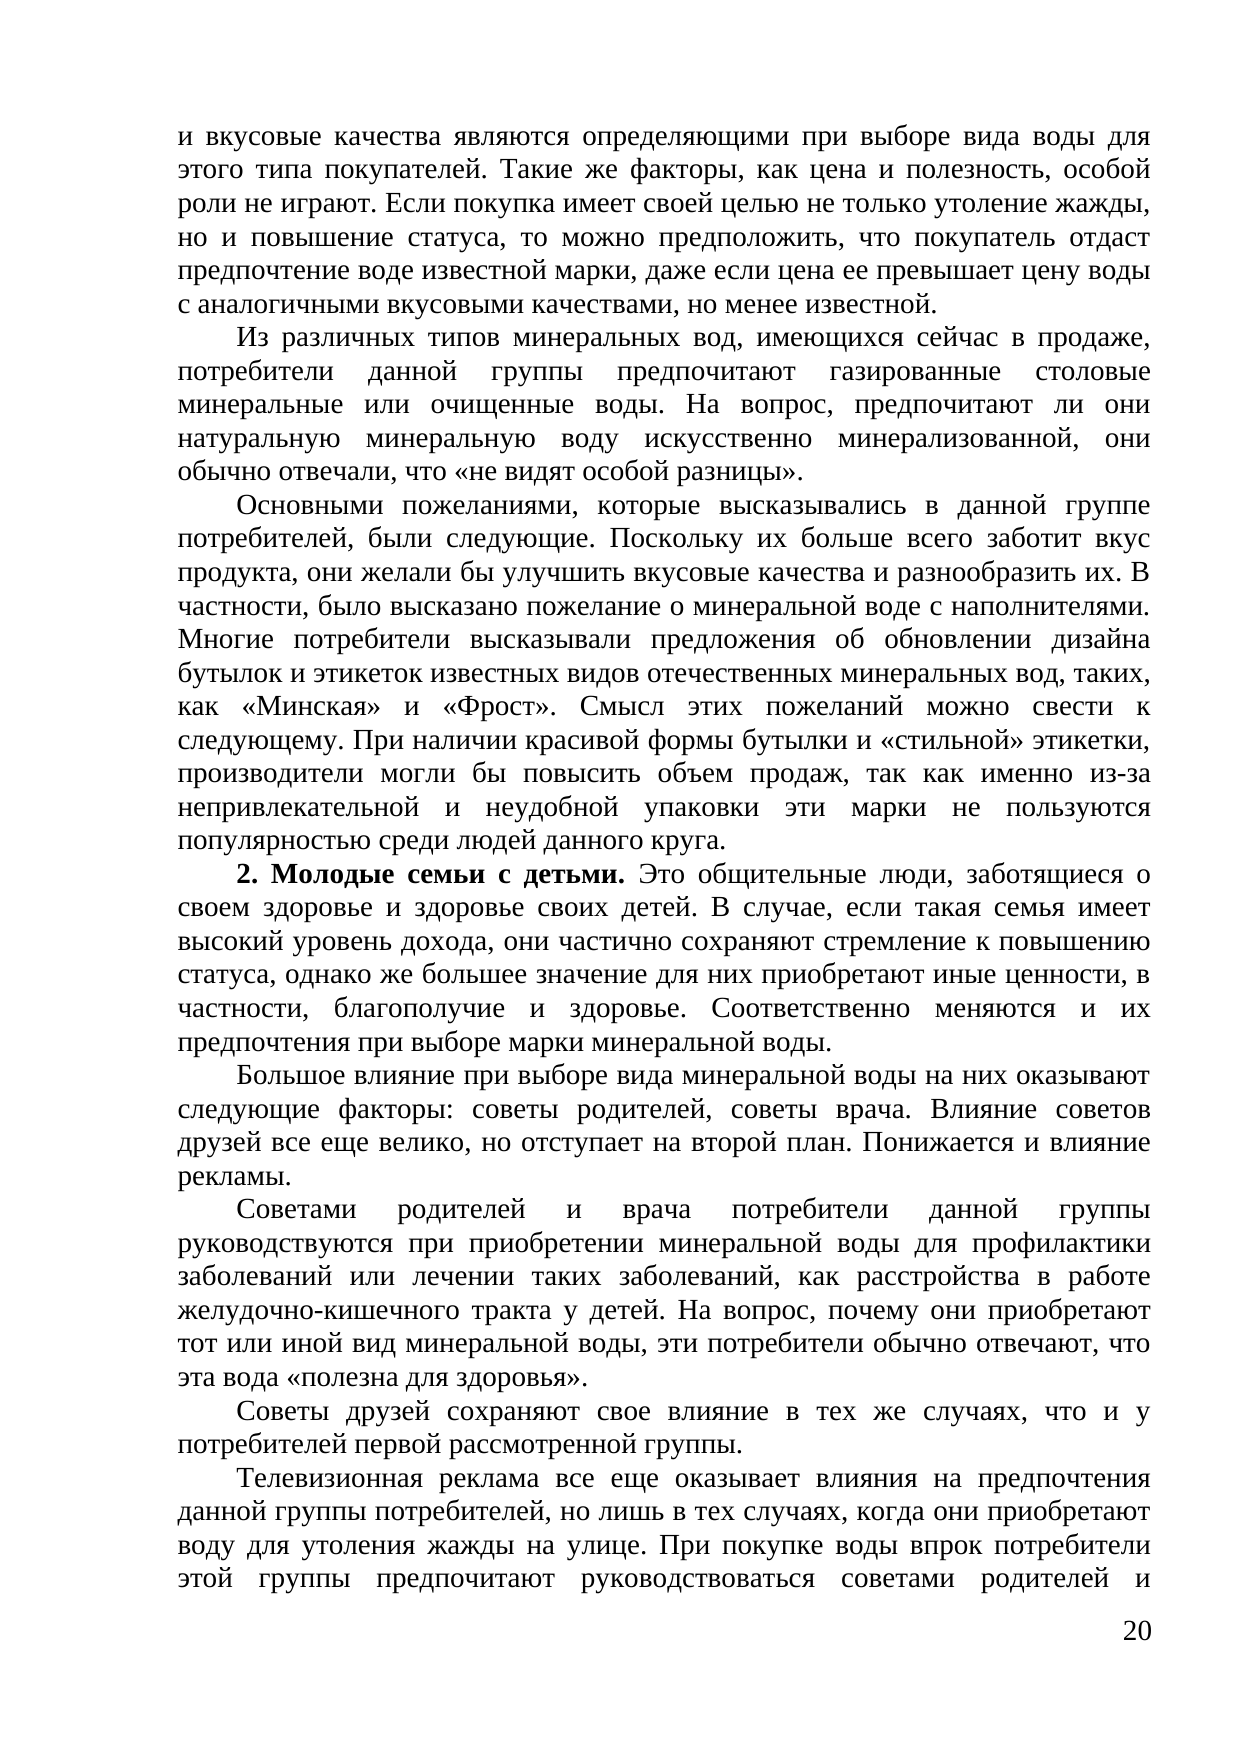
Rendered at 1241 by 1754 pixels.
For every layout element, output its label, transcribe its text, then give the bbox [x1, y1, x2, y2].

text 2. Молодые семьи с детьми. Это общительные люди, заботящиеся о своем здоровье и здоровье своих детей. В случае, если такая семья имеет высокий уровень дохода, они частично сохраняют стремление к повышению статуса, однако же большее значение для них приобретают иные ценности, в частности, благополучие и здоровье. Соответственно меняются и их предпочтения при выборе марки минеральной воды. [177, 856, 1152, 1057]
text Большое влияние при выборе вида минеральной воды на них оказывают следующие факторы: советы родителей, советы врача. Влияние советов друзей все еще велико, но отступает на второй план. Понижается и влияние рекламы. [177, 1057, 1152, 1191]
text Из различных типов минеральных вод, имеющихся сейчас в продаже, потребители данной группы предпочитают газированные столовые минеральные или очищенные воды. На вопрос, предпочитают ли они натуральную минеральную воду искусственно минерализованной, они обычно отвечали, что «не видят особой разницы». [177, 319, 1152, 487]
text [177, 118, 1152, 319]
text Основными пожеланиями, которые высказывались в данной группе потребителей, были следующие. Поскольку их больше всего заботит вкус продукта, они желали бы улучшить вкусовые качества и разнообразить их. В частности, было высказано пожелание о минеральной воде с наполнителями. Многие потребители высказывали предложения об обновлении дизайна бутылок и этикеток известных видов отечественных минеральных вод, таких, как «Минская» и «Фрост». Смысл этих пожеланий можно свести к следующему. При наличии красивой формы бутылки и «стильной» этикетки, производители могли бы повысить объем продаж, так как именно из-за непривлекательной и неудобной упаковки эти марки не пользуются популярностью среди людей данного круга. [177, 487, 1152, 856]
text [177, 1460, 1152, 1594]
text Советами родителей и врача потребители данной группы руководствуются при приобретении минеральной воды для профилактики заболеваний или лечении таких заболеваний, как расстройства в работе желудочно-кишечного тракта у детей. На вопрос, почему они приобретают тот или иной вид минеральной воды, эти потребители обычно отвечают, что эта вода «полезна для здоровья». [177, 1191, 1152, 1393]
text Советы друзей сохраняют свое влияние в тех же случаях, что и у потребителей первой рассмотренной группы. [177, 1393, 1152, 1460]
